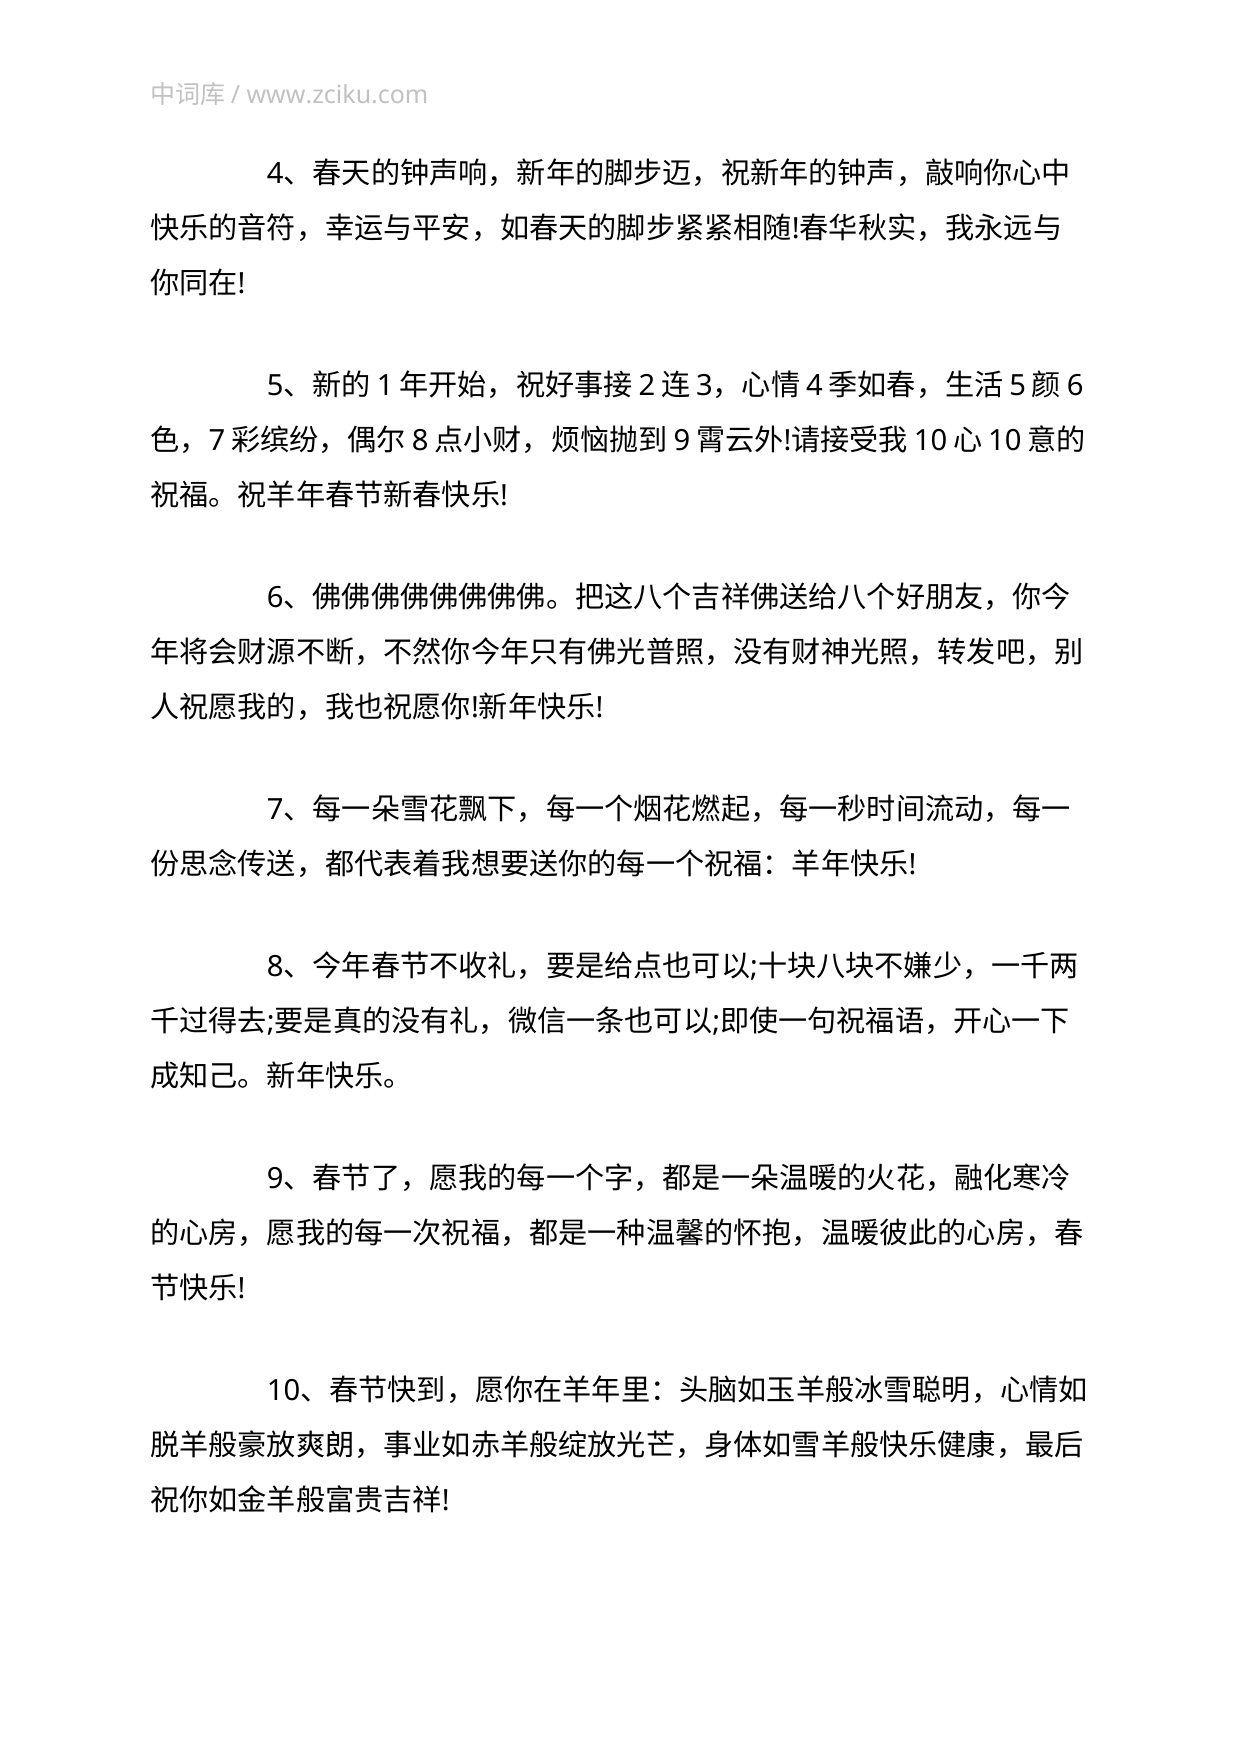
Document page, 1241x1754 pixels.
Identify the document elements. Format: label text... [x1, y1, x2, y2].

text 6、佛佛佛佛佛佛佛佛。把这八个吉祥佛送给八个好朋友，你今年将会财源不断，不然你今年只有佛光普照，没有财神光照，转发吧，别人祝愿我的，我也祝愿你!新年快乐! [150, 574, 1090, 726]
text 5、新的1年开始，祝好事接2连3，心情4季如春，生活5颜6色，7彩缤纷，偶尔8点小财，烦恼抛到9霄云外!请接受我10心10意的祝福。祝羊年春节新春快乐! [150, 362, 1090, 514]
text 8、今年春节不收礼，要是给点也可以;十块八块不嫌少，一千两千过得去;要是真的没有礼，微信一条也可以;即使一句祝福语，开心一下成知己。新年快乐。 [150, 943, 1090, 1095]
text 4、春天的钟声响，新年的脚步迈，祝新年的钟声，敲响你心中快乐的音符，幸运与平安，如春天的脚步紧紧相随!春华秋实，我永远与你同在! [150, 150, 1090, 302]
text 10、春节快到，愿你在羊年里：头脑如玉羊般冰雪聪明，心情如脱羊般豪放爽朗，事业如赤羊般绽放光芒，身体如雪羊般快乐健康，最后祝你如金羊般富贵吉祥! [150, 1366, 1090, 1519]
text 9、春节了，愿我的每一个字，都是一朵温暖的火花，融化寒冷的心房，愿我的每一次祝福，都是一种温馨的怀抱，温暖彼此的心房，春节快乐! [150, 1154, 1090, 1307]
text 7、每一朵雪花飘下，每一个烟花燃起，每一秒时间流动，每一份思念传送，都代表着我想要送你的每一个祝福：羊年快乐! [150, 786, 1090, 883]
